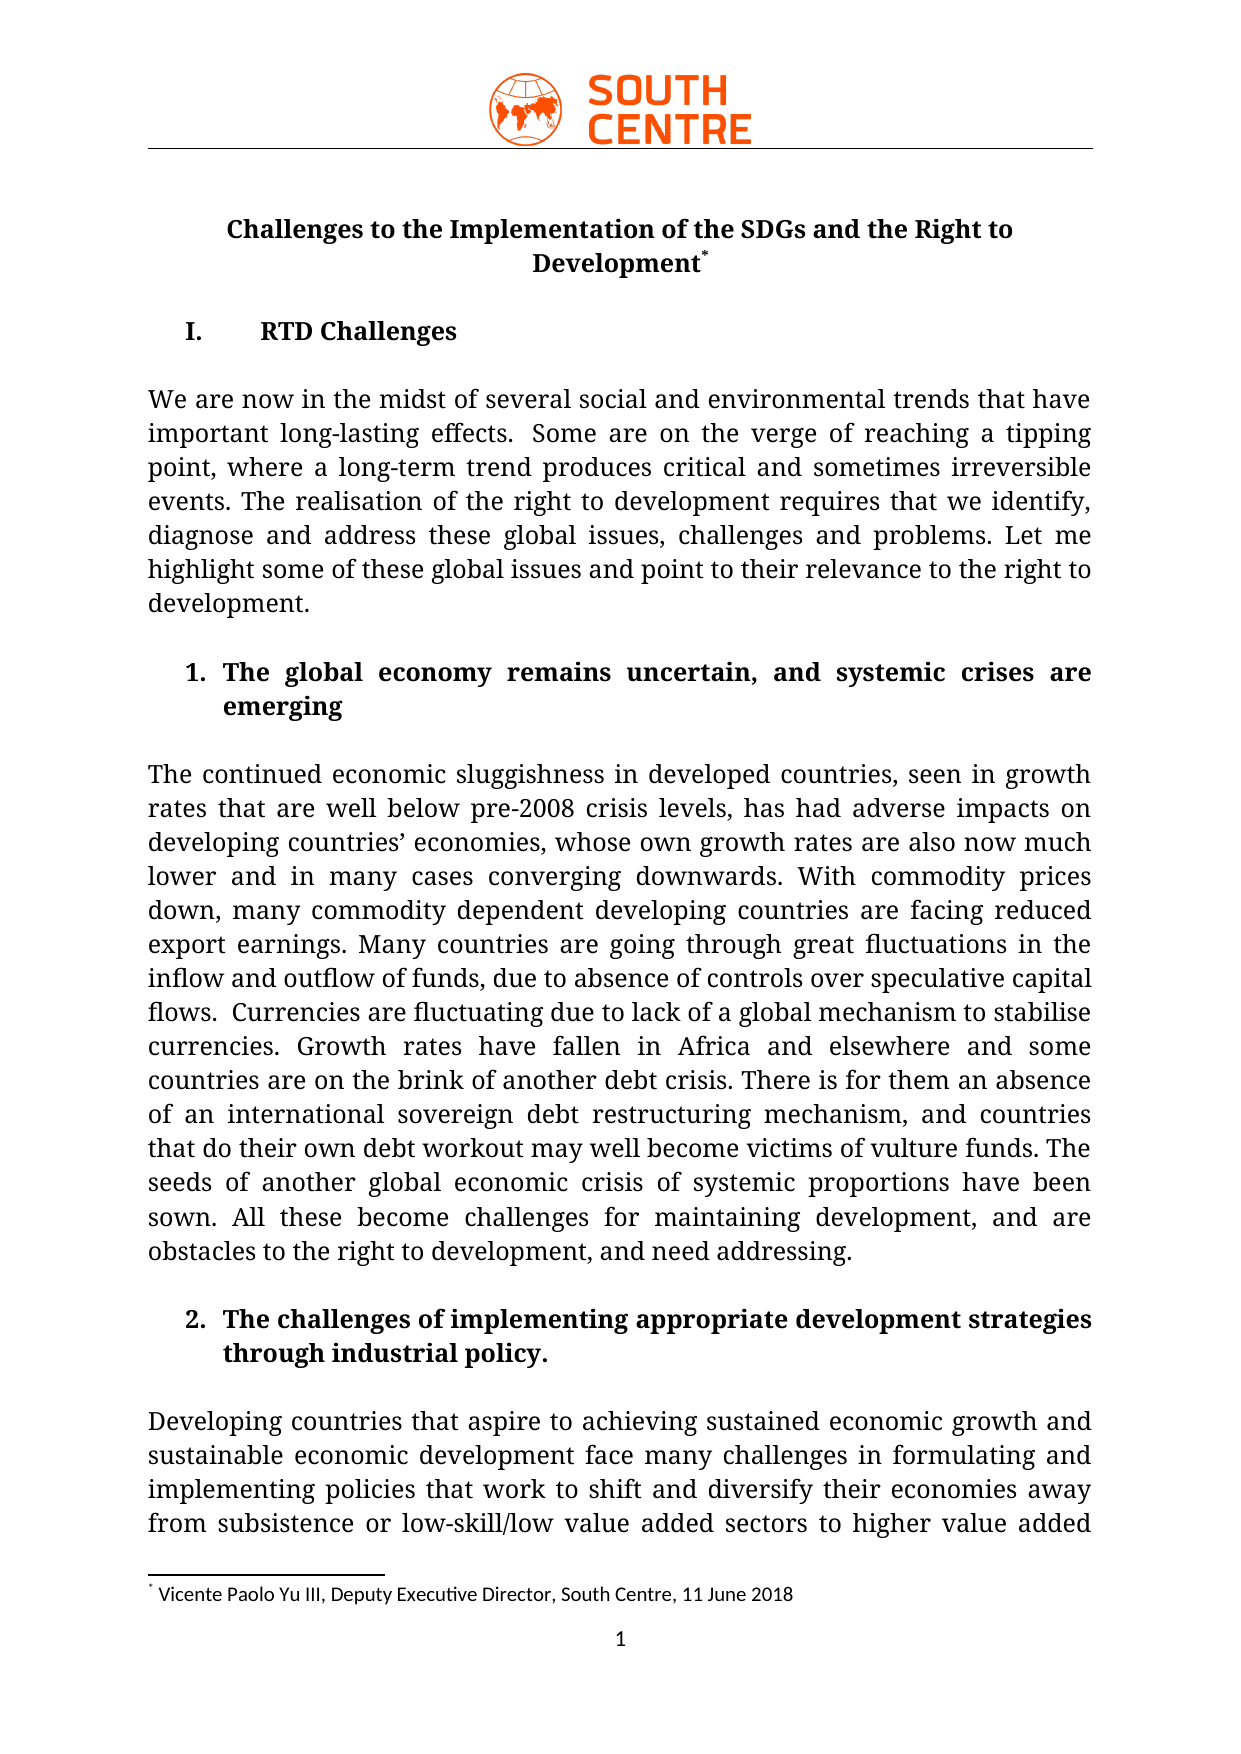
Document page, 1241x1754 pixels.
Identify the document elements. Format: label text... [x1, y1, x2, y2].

list The global economy remains uncertain, and systemic crises are emerging [185, 654, 1093, 722]
picture [489, 73, 751, 146]
text Challenges to the Implementation of the SDGs and the Right to Development* [148, 211, 1093, 279]
list RTD Challenges [185, 313, 1093, 348]
list The challenges of implementing appropriate development strategies through industrial policy. [185, 1301, 1093, 1369]
text The continued economic sluggishness in developed countries, seen in growth rates that are well below pre-2008 crisis levels, has had adverse impacts on developing countries’ economies, whose own growth rates are also now much lower and in many cases converging downwards. With commodity prices down, many commodity dependent developing countries are facing reduced export earnings. Many countries are going through great fluctuations in the inflow and outflow of funds, due to absence of controls over speculative capital flows. Currencies are fluctuating due to lack of a global mechanism to stabilise currencies. Growth rates have fallen in Africa and elsewhere and some countries are on the brink of another debt crisis. There is for them an absence of an international sovereign debt restructuring mechanism, and countries that do their own debt workout may well become victims of vulture funds. The seeds of another global economic crisis of systemic proportions have been sown. All these become challenges for maintaining development, and are obstacles to the right to development, and need addressing. [148, 756, 1093, 1267]
text We are now in the midst of several social and environmental trends that have important long-lasting effects. Some are on the verge of reaching a tipping point, where a long-term trend produces critical and sometimes irreversible events. The realisation of the right to development requires that we identify, diagnose and address these global issues, challenges and problems. Let me highlight some of these global issues and point to their relevance to the right to development. [148, 382, 1093, 620]
